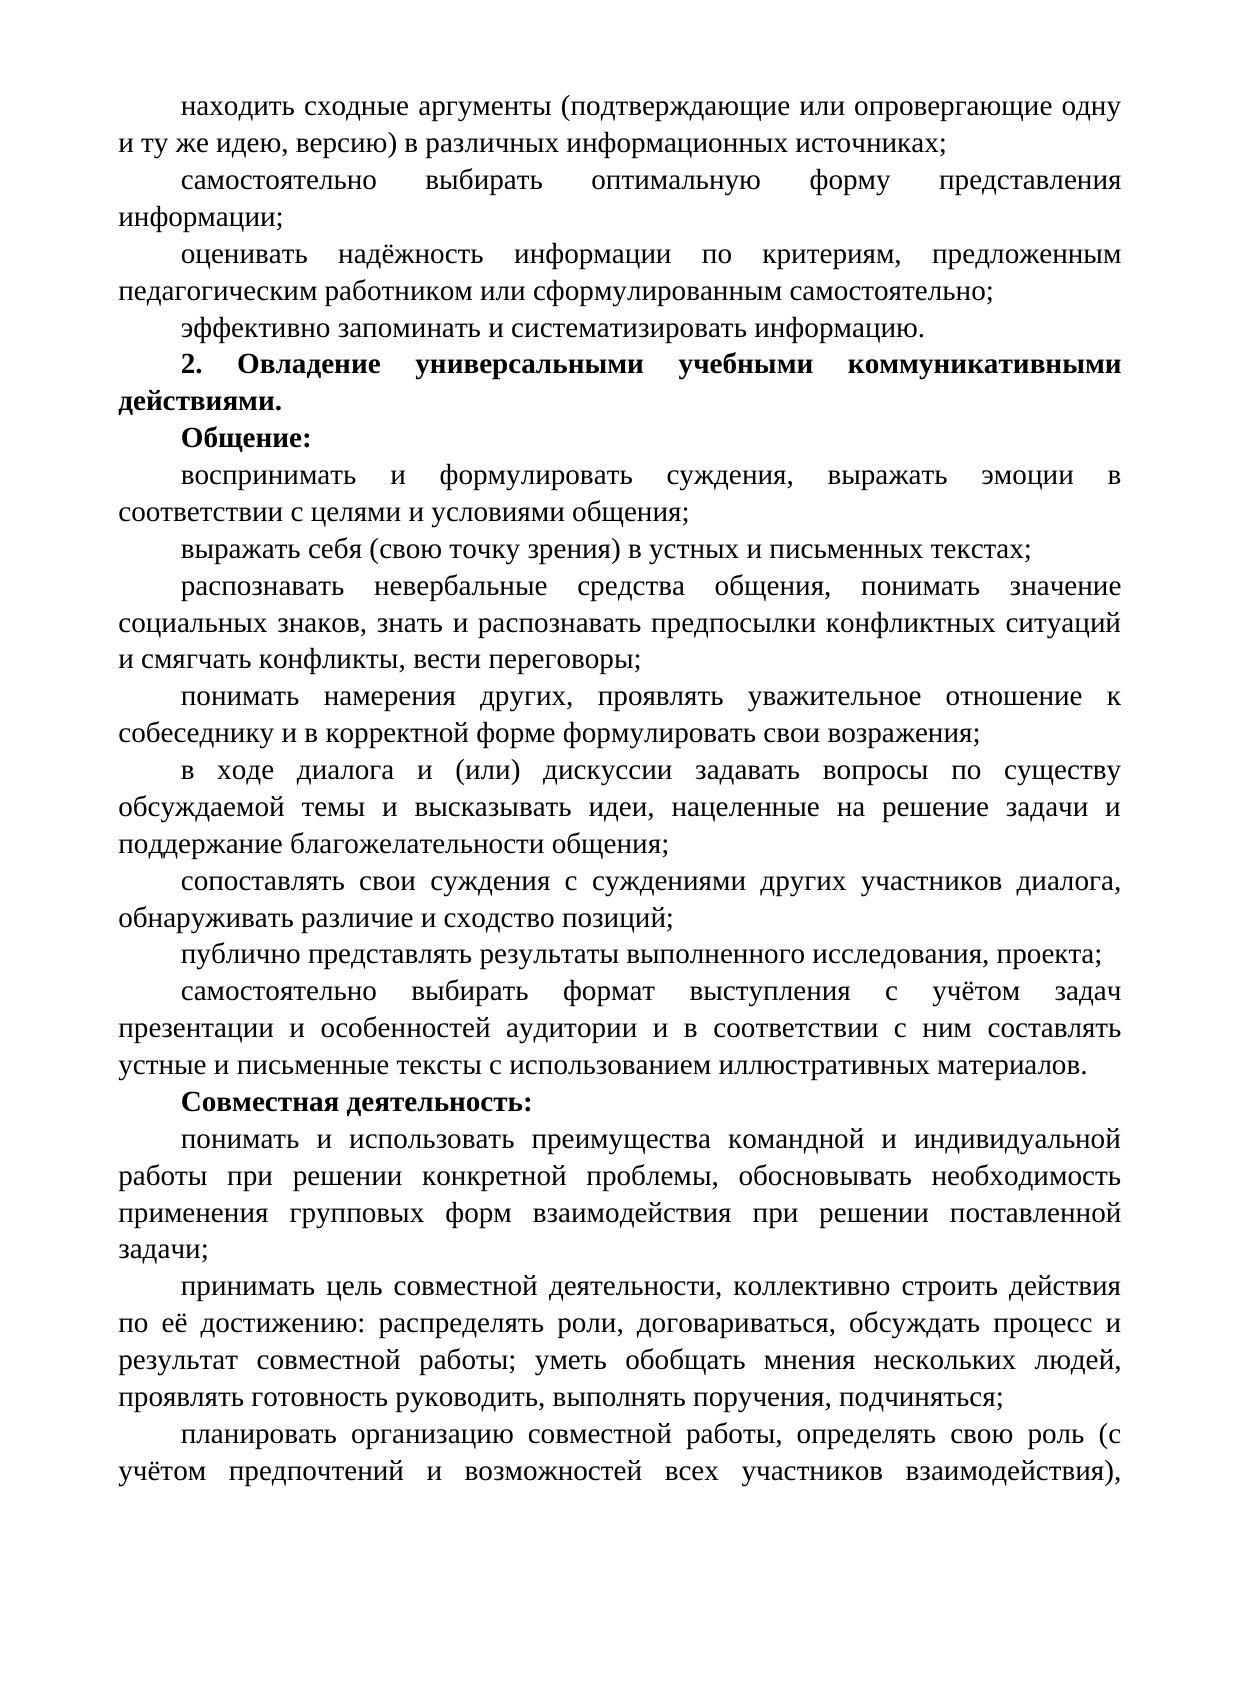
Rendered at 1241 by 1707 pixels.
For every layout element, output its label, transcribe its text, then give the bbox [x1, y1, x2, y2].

text Общение: [118, 420, 1122, 454]
text в ходе диалога и (или) дискуссии задавать вопросы по существу обсуждаемой темы и высказывать идеи, нацеленные на решение задачи и поддержание благожелательности общения; [118, 752, 1122, 859]
text выражать себя (свою точку зрения) в устных и письменных текстах; [118, 531, 1122, 564]
text публично представлять результаты выполненного исследования, проекта; [118, 937, 1122, 970]
text самостоятельно выбирать формат выступления с учётом задач презентации и особенностей аудитории и в соответствии с ним составлять устные и письменные тексты с использованием иллюстративных материалов. [118, 973, 1122, 1081]
text понимать намерения других, проявлять уважительное отношение к собеседнику и в корректной форме формулировать свои возражения; [118, 678, 1122, 749]
text принимать цель совместной деятельности, коллективно строить действия по её достижению: распределять роли, договариваться, обсуждать процесс и результат совместной работы; уметь обобщать мнения нескольких людей, проявлять готовность руководить, выполнять поручения, подчиняться; [118, 1268, 1122, 1413]
text распознавать невербальные средства общения, понимать значение социальных знаков, знать и распознавать предпосылки конфликтных ситуаций и смягчать конфликты, вести переговоры; [118, 568, 1122, 675]
text самостоятельно выбирать оптимальную форму представления информации; [118, 162, 1122, 233]
text Совместная деятельность: [118, 1084, 1122, 1118]
text воспринимать и формулировать суждения, выражать эмоции в соответствии с целями и условиями общения; [118, 457, 1122, 528]
text эффективно запоминать и систематизировать информацию. [118, 310, 1122, 343]
text сопоставлять свои суждения с суждениями других участников диалога, обнаруживать различие и сходство позиций; [118, 863, 1122, 933]
text 2. Овладение универсальными учебными коммуникативными действиями. [118, 347, 1122, 417]
text оценивать надёжность информации по критериям, предложенным педагогическим работником или сформулированным самостоятельно; [118, 236, 1122, 306]
text находить сходные аргументы (подтверждающие или опровергающие одну и ту же идею, версию) в различных информационных источниках; [118, 88, 1122, 159]
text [118, 1416, 1122, 1486]
text понимать и использовать преимущества командной и индивидуальной работы при решении конкретной проблемы, обосновывать необходимость применения групповых форм взаимодействия при решении поставленной задачи; [118, 1121, 1122, 1265]
